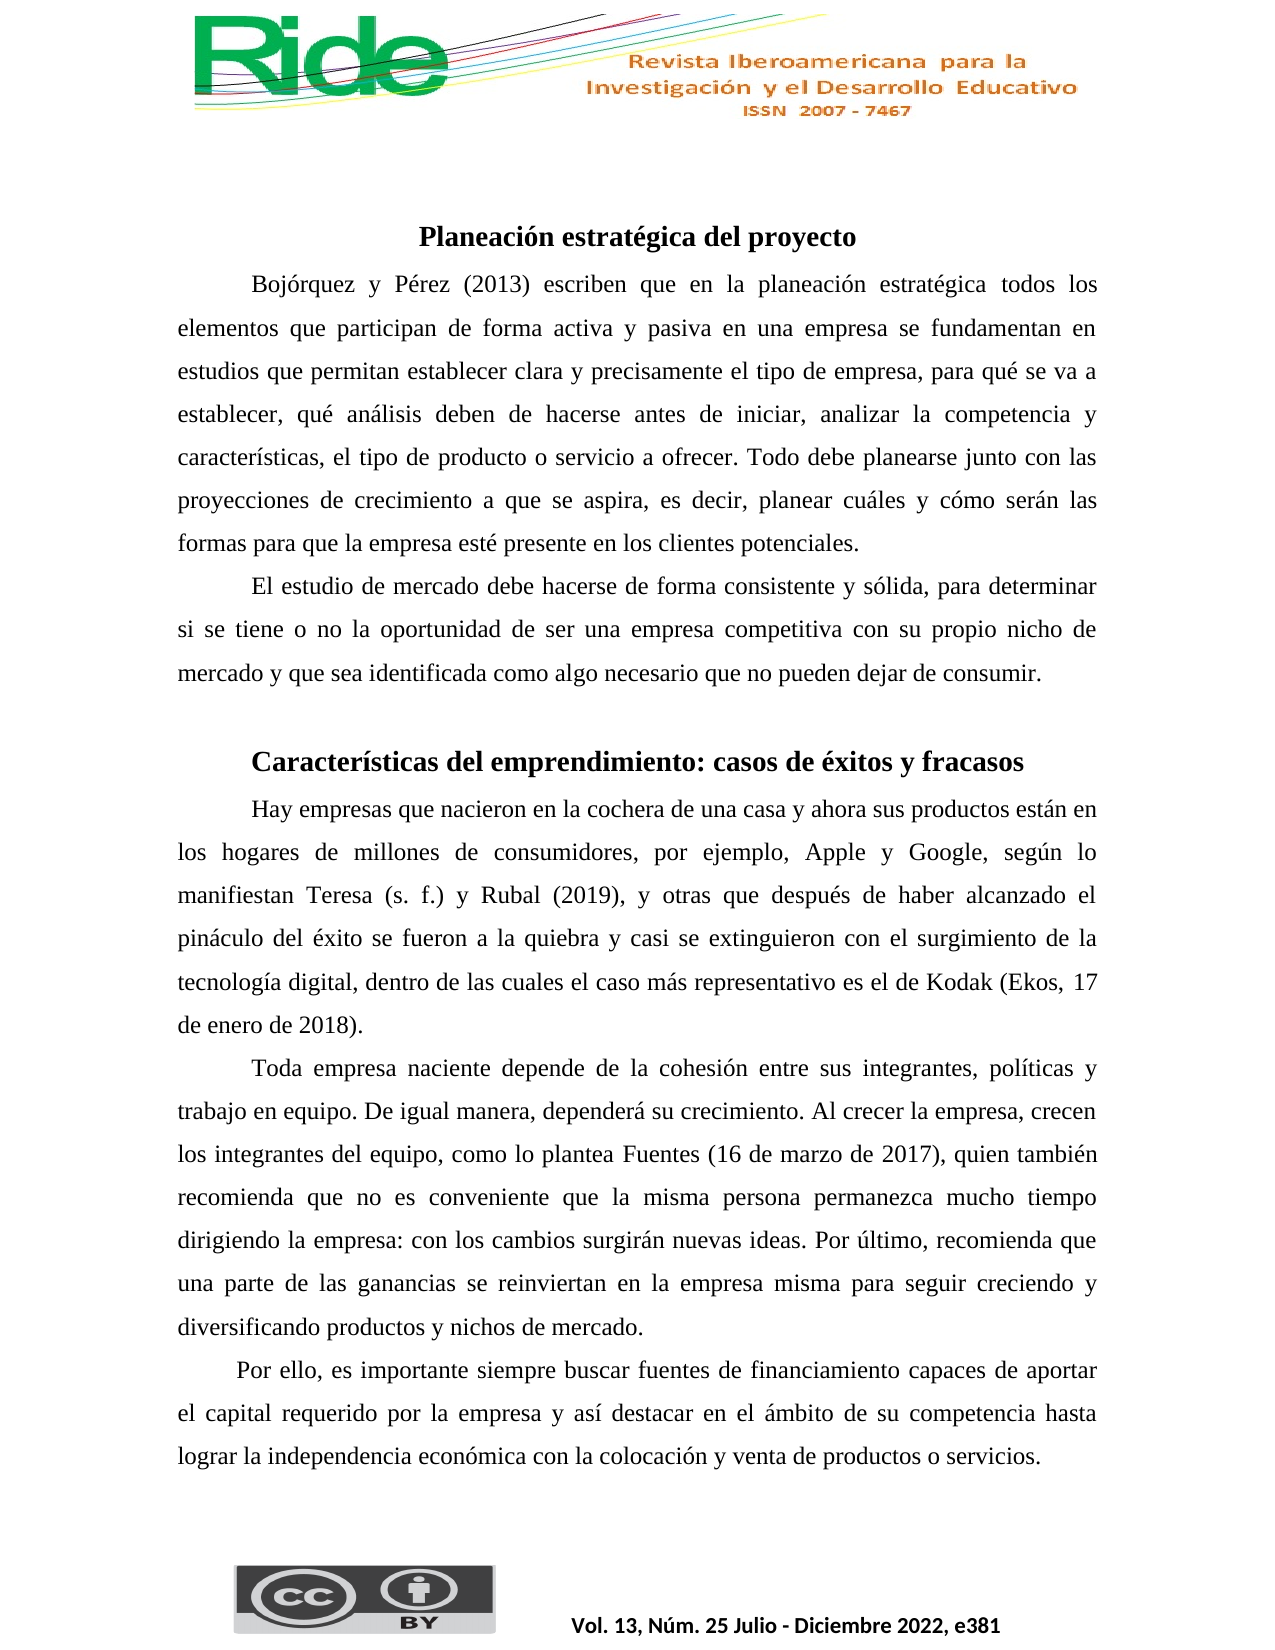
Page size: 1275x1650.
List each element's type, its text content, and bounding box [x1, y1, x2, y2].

picture [233, 1565, 496, 1634]
text Hay empresas que nacieron en la cochera de una casa y ahora sus productos están en los hogares de millones de consumidores, por ejemplo, Apple y Google, según lo manifiestan Teresa (s. f.) y Rubal (2019), y otras que después de haber alcanzado el pináculo del éxito se fueron a la quiebra y casi se extinguieron con el surgimiento de la tecnología digital, dentro de las cuales el caso más representativo es el de Kodak (Ekos, 17 de enero de 2018). [177, 794, 1098, 1038]
text Planeación estratégica del proyecto [177, 219, 1098, 253]
text Bojórquez y Pérez (2013) escriben que en la planeación estratégica todos los elementos que participan de forma activa y pasiva en una empresa se fundamentan en estudios que permitan establecer clara y precisamente el tipo de empresa, para qué se va a establecer, qué análisis deben de hacerse antes de iniciar, analizar la competencia y características, el tipo de producto o servicio a ofrecer. Todo debe planearse junto con las proyecciones de crecimiento a que se aspira, es decir, planear cuáles y cómo serán las formas para que la empresa esté presente en los clientes potenciales. [177, 269, 1098, 557]
text El estudio de mercado debe hacerse de forma consistente y sólida, para determinar si se tiene o no la oportunidad de ser una empresa competitiva con su propio nicho de mercado y que sea identificada como algo necesario que no pueden dejar de consumir. [177, 571, 1098, 686]
text Toda empresa naciente depende de la cohesión entre sus integrantes, políticas y trabajo en equipo. De igual manera, dependerá su crecimiento. Al crecer la empresa, crecen los integrantes del equipo, como lo plantea Fuentes (16 de marzo de 2017), quien también recomienda que no es conveniente que la misma persona permanezca mucho tiempo dirigiendo la empresa: con los cambios surgirán nuevas ideas. Por último, recomienda que una parte de las ganancias se reinviertan en la empresa misma para seguir creciendo y diversificando productos y nichos de mercado. [177, 1053, 1098, 1340]
text Características del emprendimiento: casos de éxitos y fracasos [177, 744, 1098, 777]
text Por ello, es importante siempre buscar fuentes de financiamiento capaces de aportar el capital requerido por la empresa y así destacar en el ámbito de su competencia hasta lograr la independencia económica con la colocación y venta de productos o servicios. [177, 1355, 1098, 1470]
picture [194, 14, 1081, 119]
